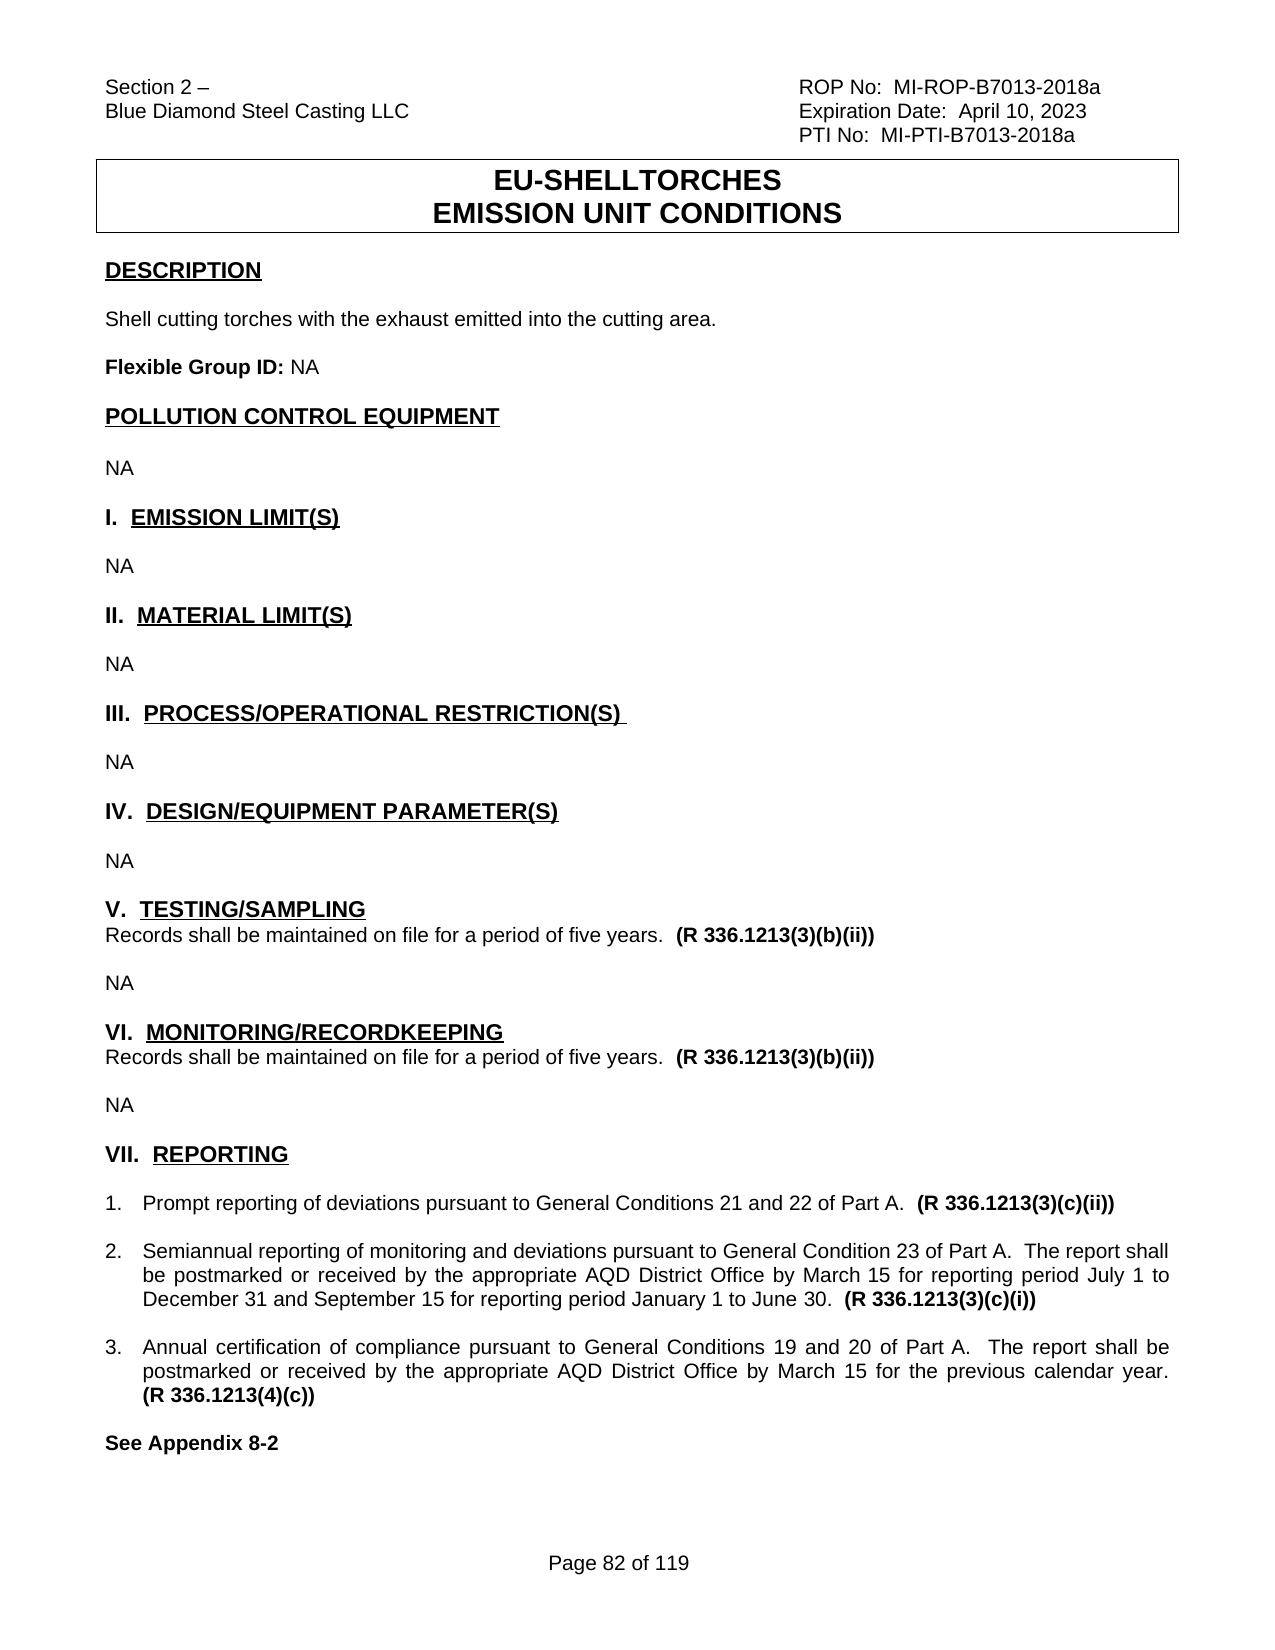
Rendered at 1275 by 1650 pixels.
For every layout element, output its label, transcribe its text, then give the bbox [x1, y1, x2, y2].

text NA [105, 652, 1170, 676]
text Flexible Group ID: NA [105, 355, 1170, 379]
text EMISSION UNIT CONDITIONS [97, 193, 1178, 232]
text NA [105, 848, 1170, 872]
text V. TESTING/SAMPLING [105, 896, 1170, 923]
text 1. Prompt reporting of deviations pursuant to General Conditions 21 and 22 of Part A. (R 336.1213(3)(c)(ii)) [105, 1191, 1170, 1215]
text NA [105, 554, 1170, 578]
text I. EMISSION LIMIT(S) [105, 503, 1170, 530]
text Shell cutting torches with the exhaust emitted into the cutting area. [105, 307, 1170, 331]
subtitle EU-SHELLTORCHES [97, 160, 1178, 193]
text II. MATERIAL LIMIT(S) [105, 602, 1170, 628]
text IV. DESIGN/EQUIPMENT PARAMETER(S) [105, 798, 1170, 824]
text DESCRIPTION [105, 257, 1170, 283]
text Records shall be maintained on file for a period of five years. (R 336.1213(3)(b)(ii)) [105, 1045, 1170, 1069]
text NA [105, 971, 1170, 994]
text NA [105, 750, 1170, 774]
text POLLUTION CONTROL EQUIPMENT [105, 403, 1170, 429]
text NA [105, 1093, 1170, 1117]
text Records shall be maintained on file for a period of five years. (R 336.1213(3)(b)(ii)) [105, 923, 1170, 947]
text NA [105, 456, 1170, 479]
text 3. Annual certification of compliance pursuant to General Conditions 19 and 20 of Part A. The report shall be postmarked or received by the appropriate AQD District Office by March 15 for the previous calendar year. (R 336.1213(4)(c)) [105, 1335, 1170, 1407]
text III. PROCESS/OPERATIONAL RESTRICTION(S) [105, 700, 1170, 726]
text 2. Semiannual reporting of monitoring and deviations pursuant to General Condition 23 of Part A. The report shall be postmarked or received by the appropriate AQD District Office by March 15 for reporting period July 1 to December 31 and September 15 for reporting period January 1 to June 30. (R 336.1213(3)(c)(i)) [105, 1239, 1170, 1311]
text VII. REPORTING [105, 1141, 1170, 1167]
text See Appendix 8-2 [105, 1431, 1170, 1454]
text VI. MONITORING/RECORDKEEPING [105, 1018, 1170, 1045]
